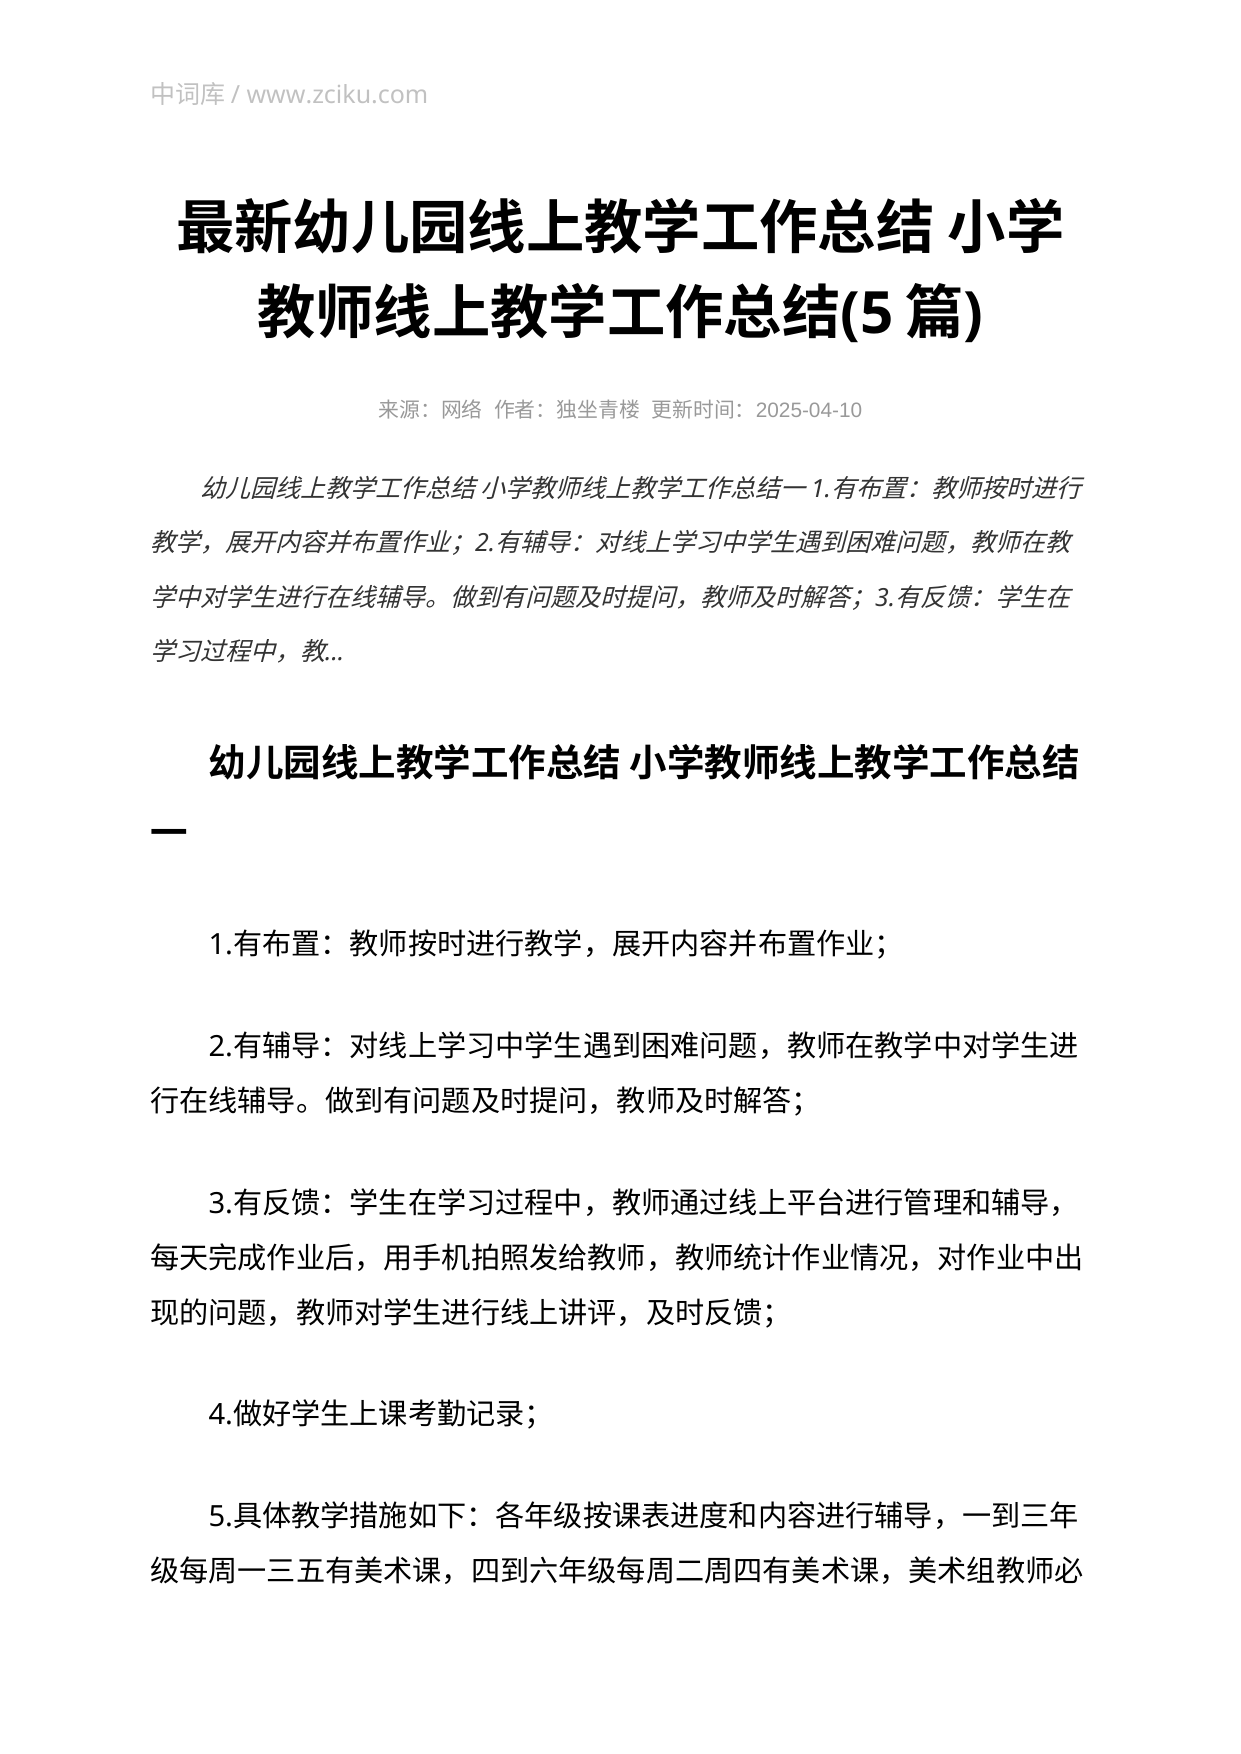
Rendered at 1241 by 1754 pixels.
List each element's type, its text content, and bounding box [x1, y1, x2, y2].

subtitle 最新幼儿园线上教学工作总结 小学教师线上教学工作总结(5篇) [150, 181, 1090, 351]
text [150, 1493, 1090, 1590]
text 幼儿园线上教学工作总结 小学教师线上教学工作总结一 [150, 733, 1090, 857]
text 1.有布置：教师按时进行教学，展开内容并布置作业； [150, 921, 1090, 963]
text 来源：网络 作者：独坐青楼 更新时间：2025-04-10 [150, 397, 1090, 421]
text 3.有反馈：学生在学习过程中，教师通过线上平台进行管理和辅导，每天完成作业后，用手机拍照发给教师，教师统计作业情况，对作业中出现的问题，教师对学生进行线上讲评，及时反馈； [150, 1179, 1090, 1331]
text 2.有辅导：对线上学习中学生遇到困难问题，教师在教学中对学生进行在线辅导。做到有问题及时提问，教师及时解答； [150, 1022, 1090, 1120]
text 幼儿园线上教学工作总结 小学教师线上教学工作总结一1.有布置：教师按时进行教学，展开内容并布置作业；2.有辅导：对线上学习中学生遇到困难问题，教师在教学中对学生进行在线辅导。做到有问题及时提问，教师及时解答；3.有反馈：学生在学习过程中，教... [150, 468, 1090, 668]
text 4.做好学生上课考勤记录； [150, 1391, 1090, 1433]
